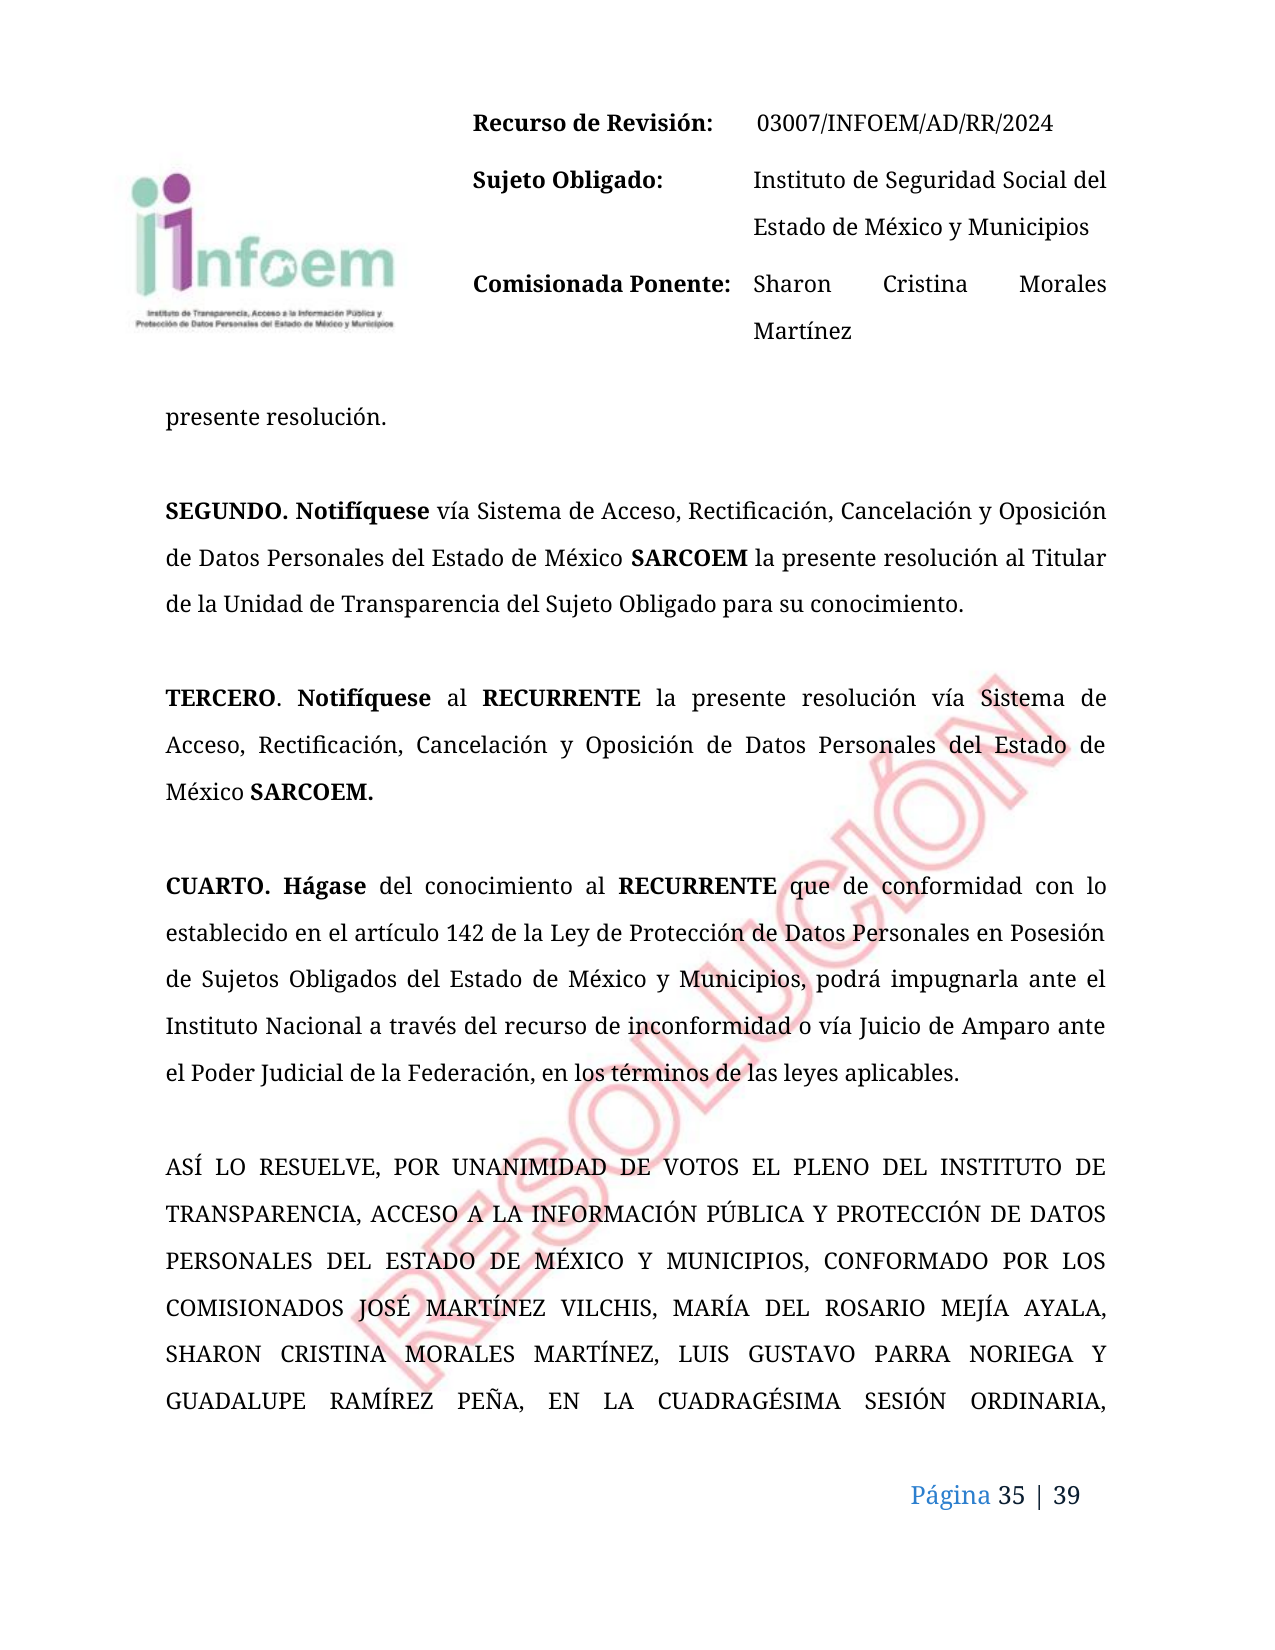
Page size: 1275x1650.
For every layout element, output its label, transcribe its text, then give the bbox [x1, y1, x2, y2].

text SEGUNDO. Notifíquese vía Sistema de Acceso, Rectificación, Cancelación y Oposición de Datos Personales del Estado de México SARCOEM la presente resolución al Titular de la Unidad de Transparencia del Sujeto Obligado para su conocimiento. [165, 495, 1107, 620]
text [165, 1151, 1107, 1417]
picture [2, 108, 1275, 1650]
text TERCERO. Notifíquese al RECURRENTE la presente resolución vía Sistema de Acceso, Rectificación, Cancelación y Oposición de Datos Personales del Estado de México SARCOEM. [165, 682, 1107, 807]
text CUARTO. Hágase del conocimiento al RECURRENTE que de conformidad con lo establecido en el artículo 142 de la Ley de Protección de Datos Personales en Posesión de Sujetos Obligados del Estado de México y Municipios, podrá impugnarla ante el Instituto Nacional a través del recurso de inconformidad o vía Juicio de Amparo ante el Poder Judicial de la Federación, en los términos de las leyes aplicables. [165, 870, 1107, 1088]
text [165, 401, 1107, 432]
